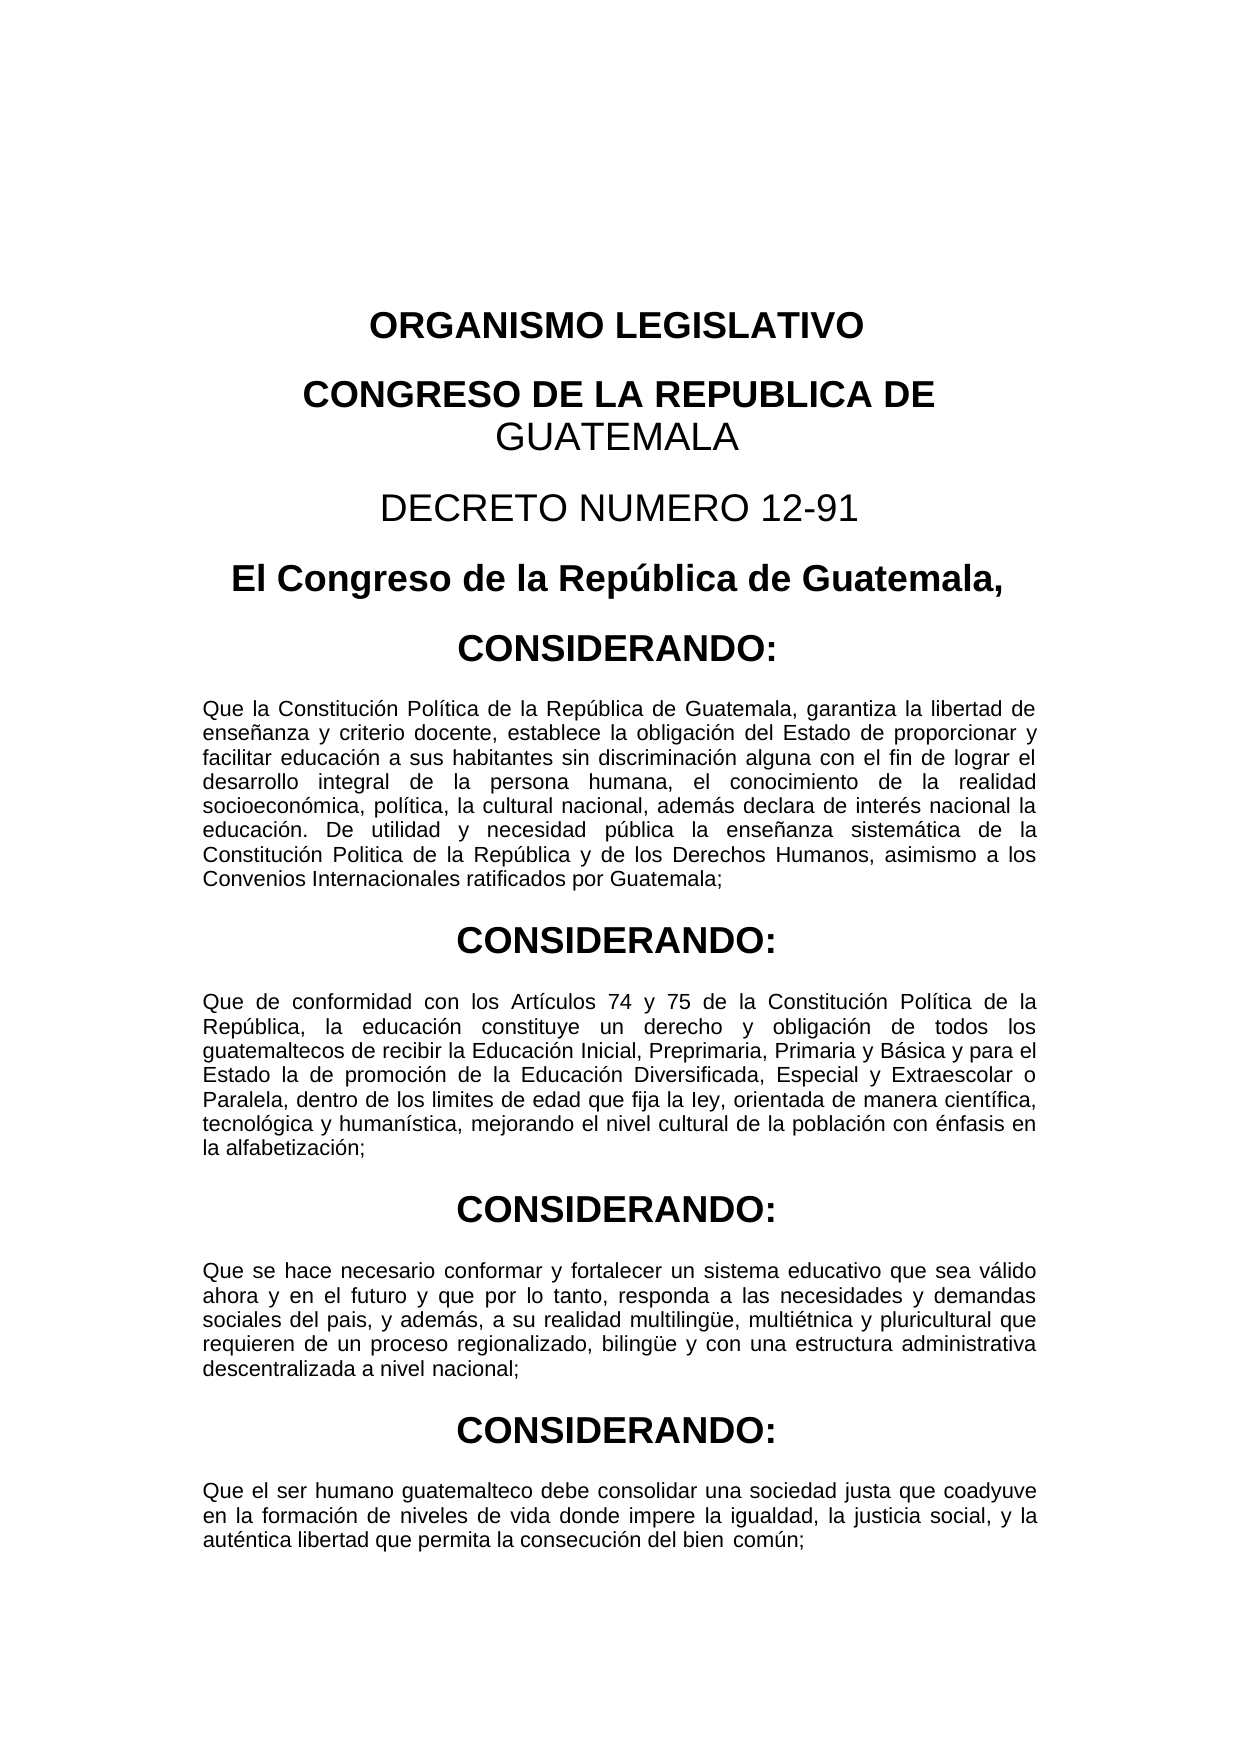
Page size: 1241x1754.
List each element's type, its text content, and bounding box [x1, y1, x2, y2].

subtitle El Congreso de la República de Guatemala, CONSIDERANDO: [175, 557, 1060, 669]
subtitle ORGANISMO LEGISLATIVO [175, 303, 1059, 346]
text Que el ser humano guatemalteco debe consolidar una sociedad justa que coadyuve en la formación de niveles de vida donde impere la igualdad, la justicia social, y la auténtica libertad que permita la consecución del bien común; [202, 1480, 1037, 1552]
subtitle GUATEMALA [175, 415, 1058, 459]
text CONGRESO DE LA REPUBLICA DE [175, 374, 1063, 415]
subtitle CONSIDERANDO: [175, 1408, 1058, 1451]
subtitle CONSIDERANDO: [175, 919, 1058, 962]
text Que de conformidad con los Artículos 74 y 75 de la Constitución Política de la República, la educación constituye un derecho y obligación de todos los guatemaltecos de recibir la Educación Inicial, Preprimaria, Primaria y Básica y para el Estado la de promoción de la Educación Diversificada, Especial y Extraescolar o Paralela, dentro de los limites de edad que fija la Iey, orientada de manera científica, tecnológica y humanística, mejorando el nivel cultural de la población con énfasis en la alfabetización; [202, 990, 1037, 1160]
text Que la Constitución Política de la República de Guatemala, garantiza la libertad de enseñanza y criterio docente, establece la obligación del Estado de proporcionar y facilitar educación a sus habitantes sin discriminación alguna con el fin de lograr el desarrollo integral de la persona humana, el conocimiento de la realidad socioeconómica, política, la cultural nacional, además declara de interés nacional la educación. De utilidad y necesidad pública la enseñanza sistemática de la Constitución Politica de la República y de los Derechos Humanos, asimismo a los Convenios Internacionales ratificados por Guatemala; [202, 697, 1037, 891]
text DECRETO NUMERO 12-91 [175, 485, 1064, 529]
text Que se hace necesario conformar y fortalecer un sistema educativo que sea válido ahora y en el futuro y que por lo tanto, responda a las necesidades y demandas sociales del pais, y además, a su realidad multilingüe, multiétnica y pluricultural que requieren de un proceso regionalizado, bilingüe y con una estructura administrativa descentralizada a nivel nacional; [202, 1259, 1037, 1381]
subtitle CONSIDERANDO: [175, 1188, 1058, 1231]
